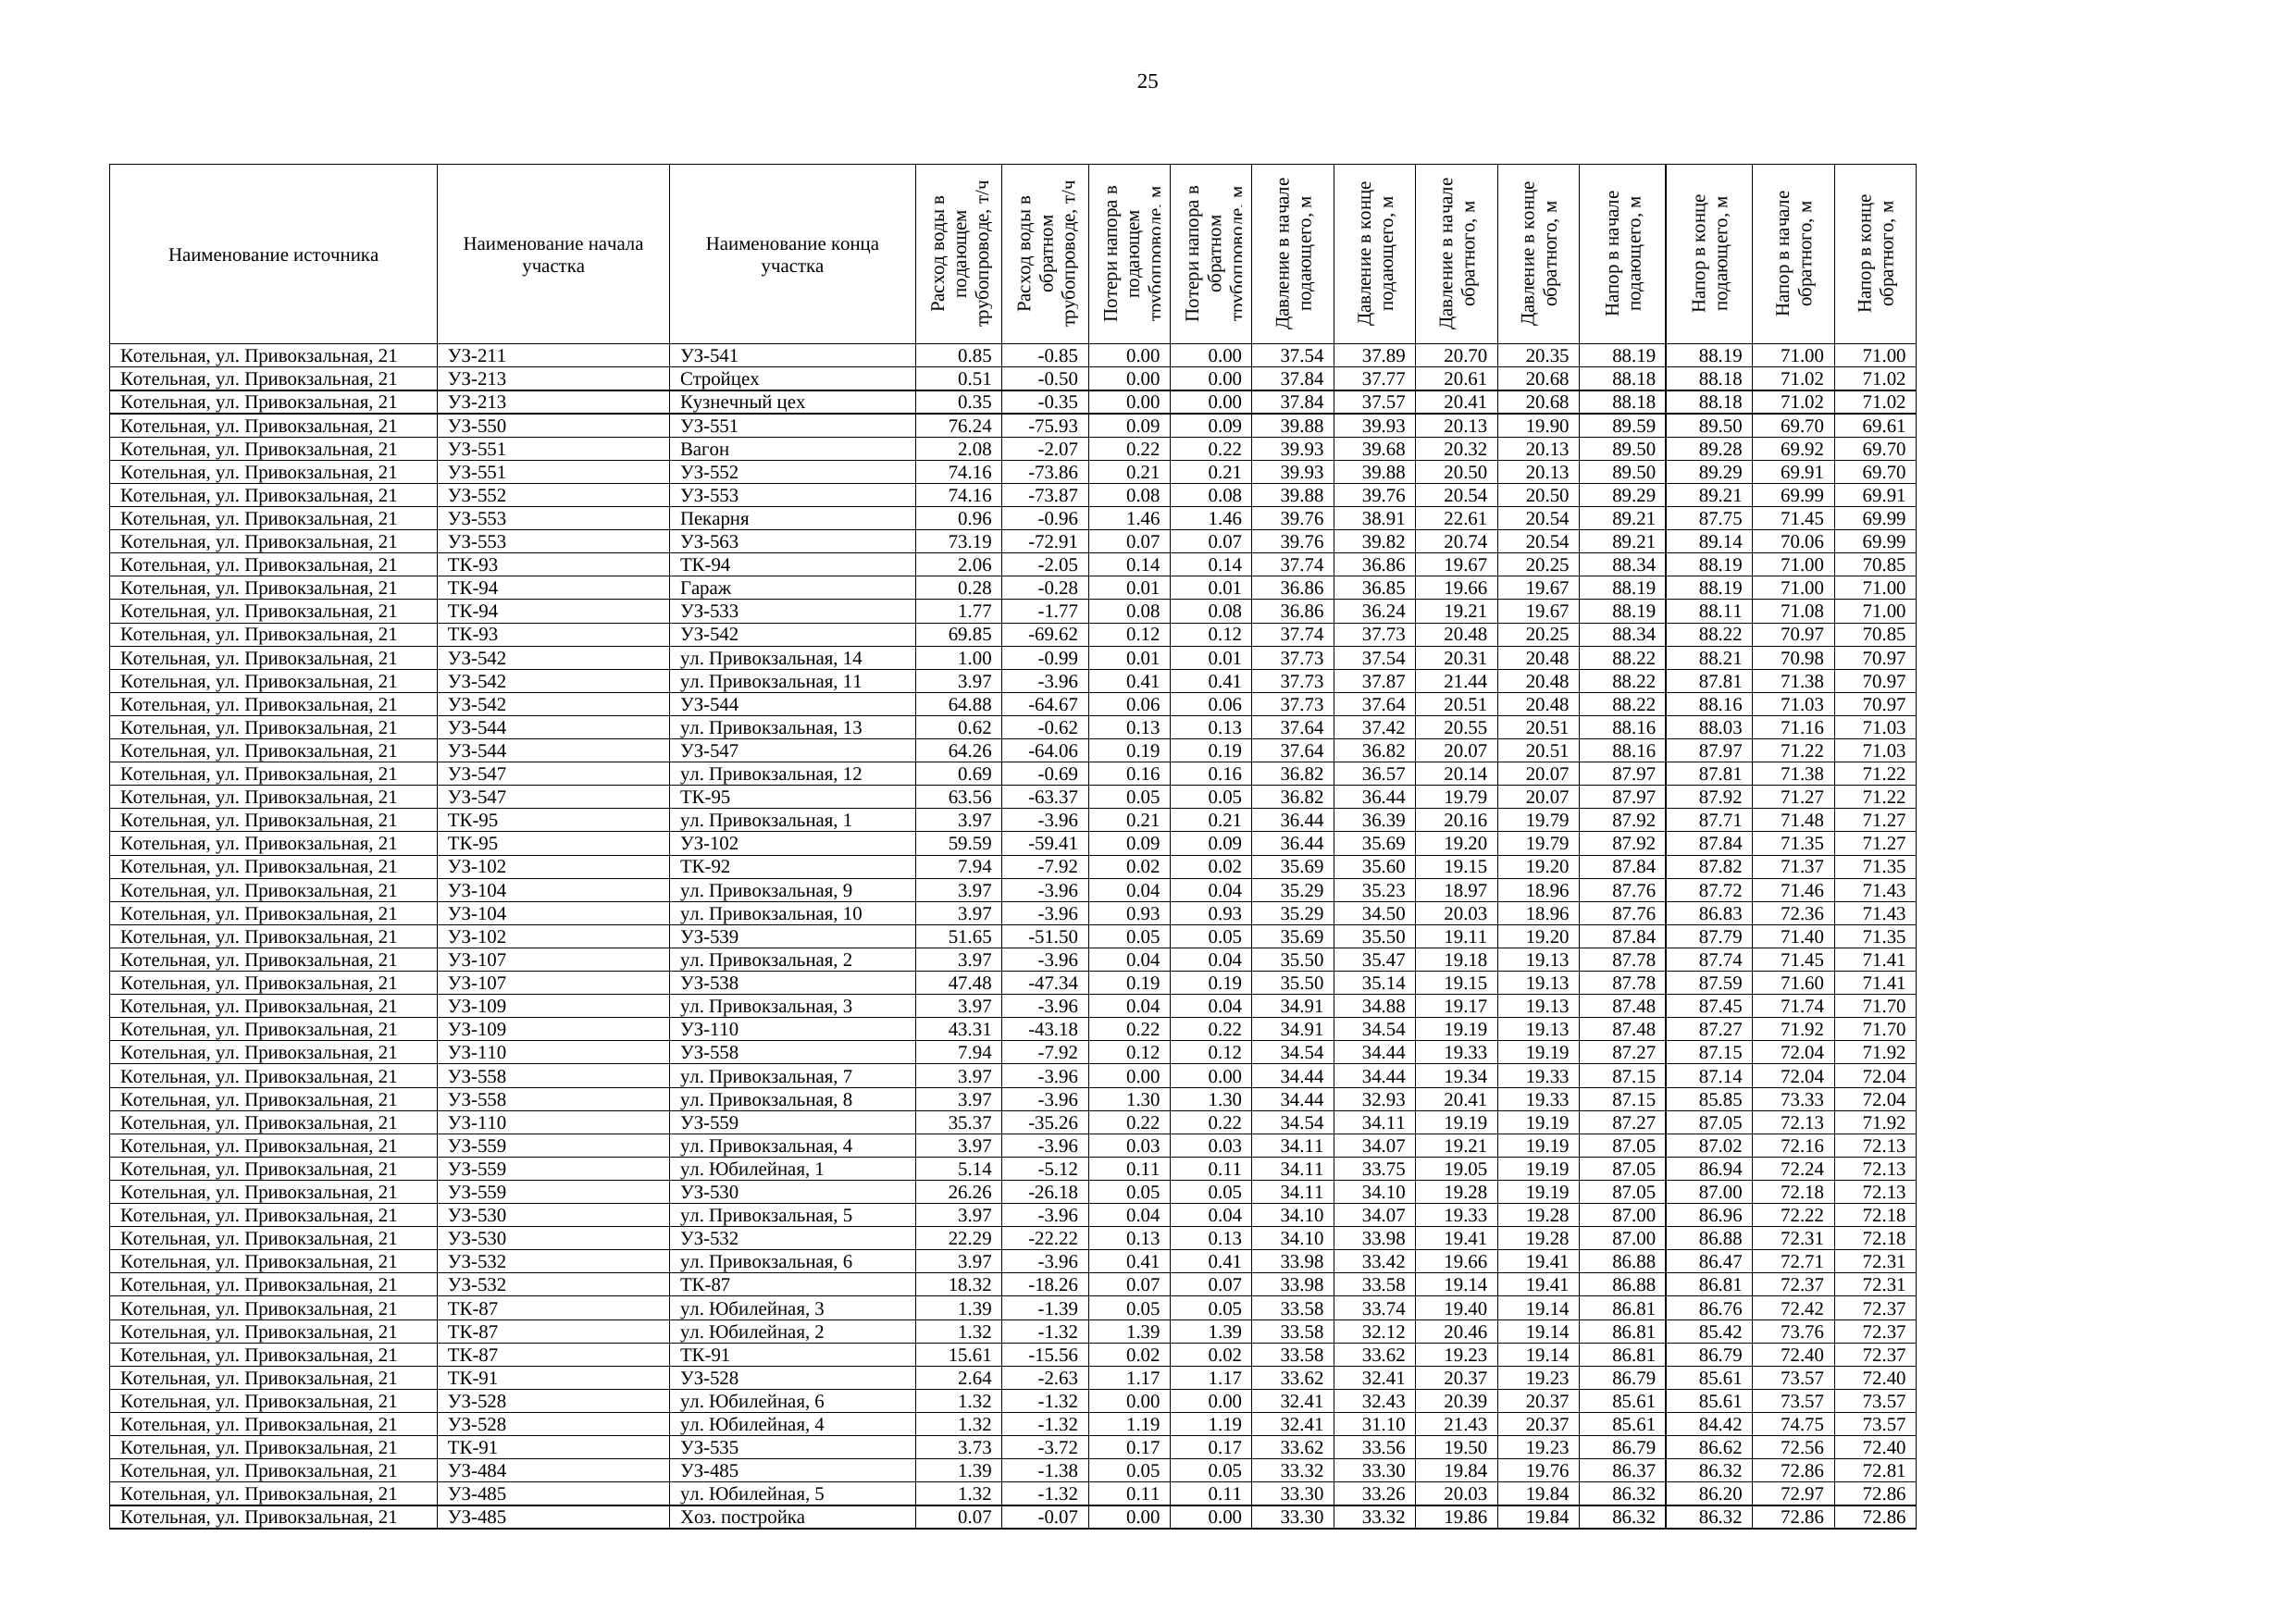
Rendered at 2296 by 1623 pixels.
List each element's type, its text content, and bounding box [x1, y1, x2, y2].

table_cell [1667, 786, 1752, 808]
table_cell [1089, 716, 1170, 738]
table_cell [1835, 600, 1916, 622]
table_header Расход воды в подающем трубопроводе, т/ч [916, 165, 1001, 343]
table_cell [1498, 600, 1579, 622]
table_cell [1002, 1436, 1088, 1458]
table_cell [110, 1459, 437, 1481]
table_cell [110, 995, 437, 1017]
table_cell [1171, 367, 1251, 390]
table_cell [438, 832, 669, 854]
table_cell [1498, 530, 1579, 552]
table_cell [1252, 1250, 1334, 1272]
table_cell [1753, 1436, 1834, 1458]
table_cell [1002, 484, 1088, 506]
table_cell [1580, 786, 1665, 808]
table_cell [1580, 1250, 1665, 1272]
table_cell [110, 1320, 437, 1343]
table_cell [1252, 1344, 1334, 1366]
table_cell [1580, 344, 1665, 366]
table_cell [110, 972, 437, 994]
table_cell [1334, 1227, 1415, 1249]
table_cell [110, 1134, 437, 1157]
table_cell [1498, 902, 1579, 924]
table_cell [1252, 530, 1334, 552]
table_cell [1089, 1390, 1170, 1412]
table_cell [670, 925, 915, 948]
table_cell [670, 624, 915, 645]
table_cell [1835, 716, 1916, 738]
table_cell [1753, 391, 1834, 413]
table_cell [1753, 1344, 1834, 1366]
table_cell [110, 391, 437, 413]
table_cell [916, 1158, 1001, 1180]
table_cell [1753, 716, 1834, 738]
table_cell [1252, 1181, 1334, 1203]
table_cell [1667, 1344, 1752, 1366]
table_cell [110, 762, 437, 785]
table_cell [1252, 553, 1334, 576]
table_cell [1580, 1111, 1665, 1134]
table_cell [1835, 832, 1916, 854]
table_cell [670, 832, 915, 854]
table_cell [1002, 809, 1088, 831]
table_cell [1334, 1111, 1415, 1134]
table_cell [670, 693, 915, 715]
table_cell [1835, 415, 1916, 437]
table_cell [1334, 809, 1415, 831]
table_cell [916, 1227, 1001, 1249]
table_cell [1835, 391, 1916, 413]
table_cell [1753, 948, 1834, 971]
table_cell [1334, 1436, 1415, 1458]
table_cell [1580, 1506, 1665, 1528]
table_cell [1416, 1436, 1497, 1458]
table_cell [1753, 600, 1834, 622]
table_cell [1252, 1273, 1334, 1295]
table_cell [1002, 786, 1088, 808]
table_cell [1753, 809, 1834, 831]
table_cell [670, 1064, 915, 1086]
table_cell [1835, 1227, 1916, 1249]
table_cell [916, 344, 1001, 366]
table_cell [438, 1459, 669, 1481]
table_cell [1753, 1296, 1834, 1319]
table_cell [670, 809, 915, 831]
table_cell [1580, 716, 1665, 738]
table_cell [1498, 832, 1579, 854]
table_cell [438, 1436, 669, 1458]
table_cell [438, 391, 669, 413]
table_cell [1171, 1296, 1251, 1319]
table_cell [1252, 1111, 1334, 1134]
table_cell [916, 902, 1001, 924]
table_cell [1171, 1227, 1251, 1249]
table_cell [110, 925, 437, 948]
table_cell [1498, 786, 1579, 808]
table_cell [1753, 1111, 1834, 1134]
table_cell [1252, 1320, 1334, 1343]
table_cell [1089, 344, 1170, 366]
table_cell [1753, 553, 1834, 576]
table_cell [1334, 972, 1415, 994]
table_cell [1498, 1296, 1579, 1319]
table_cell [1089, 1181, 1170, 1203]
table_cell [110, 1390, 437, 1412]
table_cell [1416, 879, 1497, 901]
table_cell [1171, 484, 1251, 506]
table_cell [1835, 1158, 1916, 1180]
table_header Давление в конце обратного, м [1498, 165, 1579, 343]
table_header Напор в конце обратного, м [1835, 165, 1916, 343]
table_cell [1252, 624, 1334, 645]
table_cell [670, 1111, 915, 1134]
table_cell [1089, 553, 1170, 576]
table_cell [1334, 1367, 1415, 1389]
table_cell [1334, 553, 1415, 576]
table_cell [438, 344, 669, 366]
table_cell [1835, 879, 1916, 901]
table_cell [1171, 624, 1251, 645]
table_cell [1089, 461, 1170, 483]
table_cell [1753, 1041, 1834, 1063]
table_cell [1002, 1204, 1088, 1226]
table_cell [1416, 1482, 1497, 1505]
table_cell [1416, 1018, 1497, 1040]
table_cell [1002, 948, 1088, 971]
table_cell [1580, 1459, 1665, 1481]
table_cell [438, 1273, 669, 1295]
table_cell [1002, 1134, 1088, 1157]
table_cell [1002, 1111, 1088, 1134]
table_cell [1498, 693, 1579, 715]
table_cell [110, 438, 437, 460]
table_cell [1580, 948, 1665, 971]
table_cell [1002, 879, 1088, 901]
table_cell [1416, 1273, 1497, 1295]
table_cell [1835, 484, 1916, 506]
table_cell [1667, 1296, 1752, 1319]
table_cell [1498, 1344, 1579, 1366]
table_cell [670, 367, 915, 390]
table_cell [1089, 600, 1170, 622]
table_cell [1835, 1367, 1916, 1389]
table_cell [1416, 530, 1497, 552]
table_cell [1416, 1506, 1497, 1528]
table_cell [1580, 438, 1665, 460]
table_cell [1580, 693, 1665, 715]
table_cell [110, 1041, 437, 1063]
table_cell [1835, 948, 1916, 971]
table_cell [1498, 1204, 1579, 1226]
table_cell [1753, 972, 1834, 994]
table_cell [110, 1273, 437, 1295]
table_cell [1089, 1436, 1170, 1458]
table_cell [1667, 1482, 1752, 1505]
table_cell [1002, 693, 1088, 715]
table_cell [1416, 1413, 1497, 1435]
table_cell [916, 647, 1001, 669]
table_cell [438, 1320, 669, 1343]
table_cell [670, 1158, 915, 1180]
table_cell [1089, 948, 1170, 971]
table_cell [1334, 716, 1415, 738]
table_header Напор в конце подающего, м [1667, 165, 1752, 343]
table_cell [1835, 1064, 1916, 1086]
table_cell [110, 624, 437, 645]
table_header Потери напора в подающем трубопроводе, м [1089, 165, 1170, 343]
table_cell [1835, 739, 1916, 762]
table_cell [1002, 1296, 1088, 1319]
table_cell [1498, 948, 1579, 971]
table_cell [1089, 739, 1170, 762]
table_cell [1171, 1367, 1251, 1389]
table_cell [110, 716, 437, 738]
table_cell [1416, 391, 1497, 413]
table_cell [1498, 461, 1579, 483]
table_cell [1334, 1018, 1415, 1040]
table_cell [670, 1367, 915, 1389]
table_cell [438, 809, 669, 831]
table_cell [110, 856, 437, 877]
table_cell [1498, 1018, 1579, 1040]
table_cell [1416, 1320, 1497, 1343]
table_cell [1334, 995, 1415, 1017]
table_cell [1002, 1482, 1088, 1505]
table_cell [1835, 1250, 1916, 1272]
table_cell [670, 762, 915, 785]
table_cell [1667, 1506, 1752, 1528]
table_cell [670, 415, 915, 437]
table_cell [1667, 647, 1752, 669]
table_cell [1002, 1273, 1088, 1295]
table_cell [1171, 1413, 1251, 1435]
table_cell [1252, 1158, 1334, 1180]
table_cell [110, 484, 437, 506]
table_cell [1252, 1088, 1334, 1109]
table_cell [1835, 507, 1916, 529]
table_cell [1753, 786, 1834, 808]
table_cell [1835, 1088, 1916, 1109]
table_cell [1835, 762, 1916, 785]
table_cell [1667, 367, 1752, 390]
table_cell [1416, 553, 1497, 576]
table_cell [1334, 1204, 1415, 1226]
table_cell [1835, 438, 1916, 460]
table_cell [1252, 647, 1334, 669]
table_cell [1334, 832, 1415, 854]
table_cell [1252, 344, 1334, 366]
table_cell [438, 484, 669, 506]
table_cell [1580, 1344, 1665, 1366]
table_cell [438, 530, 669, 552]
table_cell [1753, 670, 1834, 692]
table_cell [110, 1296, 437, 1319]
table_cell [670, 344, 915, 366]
table_header Давление в конце подающего, м [1334, 165, 1415, 343]
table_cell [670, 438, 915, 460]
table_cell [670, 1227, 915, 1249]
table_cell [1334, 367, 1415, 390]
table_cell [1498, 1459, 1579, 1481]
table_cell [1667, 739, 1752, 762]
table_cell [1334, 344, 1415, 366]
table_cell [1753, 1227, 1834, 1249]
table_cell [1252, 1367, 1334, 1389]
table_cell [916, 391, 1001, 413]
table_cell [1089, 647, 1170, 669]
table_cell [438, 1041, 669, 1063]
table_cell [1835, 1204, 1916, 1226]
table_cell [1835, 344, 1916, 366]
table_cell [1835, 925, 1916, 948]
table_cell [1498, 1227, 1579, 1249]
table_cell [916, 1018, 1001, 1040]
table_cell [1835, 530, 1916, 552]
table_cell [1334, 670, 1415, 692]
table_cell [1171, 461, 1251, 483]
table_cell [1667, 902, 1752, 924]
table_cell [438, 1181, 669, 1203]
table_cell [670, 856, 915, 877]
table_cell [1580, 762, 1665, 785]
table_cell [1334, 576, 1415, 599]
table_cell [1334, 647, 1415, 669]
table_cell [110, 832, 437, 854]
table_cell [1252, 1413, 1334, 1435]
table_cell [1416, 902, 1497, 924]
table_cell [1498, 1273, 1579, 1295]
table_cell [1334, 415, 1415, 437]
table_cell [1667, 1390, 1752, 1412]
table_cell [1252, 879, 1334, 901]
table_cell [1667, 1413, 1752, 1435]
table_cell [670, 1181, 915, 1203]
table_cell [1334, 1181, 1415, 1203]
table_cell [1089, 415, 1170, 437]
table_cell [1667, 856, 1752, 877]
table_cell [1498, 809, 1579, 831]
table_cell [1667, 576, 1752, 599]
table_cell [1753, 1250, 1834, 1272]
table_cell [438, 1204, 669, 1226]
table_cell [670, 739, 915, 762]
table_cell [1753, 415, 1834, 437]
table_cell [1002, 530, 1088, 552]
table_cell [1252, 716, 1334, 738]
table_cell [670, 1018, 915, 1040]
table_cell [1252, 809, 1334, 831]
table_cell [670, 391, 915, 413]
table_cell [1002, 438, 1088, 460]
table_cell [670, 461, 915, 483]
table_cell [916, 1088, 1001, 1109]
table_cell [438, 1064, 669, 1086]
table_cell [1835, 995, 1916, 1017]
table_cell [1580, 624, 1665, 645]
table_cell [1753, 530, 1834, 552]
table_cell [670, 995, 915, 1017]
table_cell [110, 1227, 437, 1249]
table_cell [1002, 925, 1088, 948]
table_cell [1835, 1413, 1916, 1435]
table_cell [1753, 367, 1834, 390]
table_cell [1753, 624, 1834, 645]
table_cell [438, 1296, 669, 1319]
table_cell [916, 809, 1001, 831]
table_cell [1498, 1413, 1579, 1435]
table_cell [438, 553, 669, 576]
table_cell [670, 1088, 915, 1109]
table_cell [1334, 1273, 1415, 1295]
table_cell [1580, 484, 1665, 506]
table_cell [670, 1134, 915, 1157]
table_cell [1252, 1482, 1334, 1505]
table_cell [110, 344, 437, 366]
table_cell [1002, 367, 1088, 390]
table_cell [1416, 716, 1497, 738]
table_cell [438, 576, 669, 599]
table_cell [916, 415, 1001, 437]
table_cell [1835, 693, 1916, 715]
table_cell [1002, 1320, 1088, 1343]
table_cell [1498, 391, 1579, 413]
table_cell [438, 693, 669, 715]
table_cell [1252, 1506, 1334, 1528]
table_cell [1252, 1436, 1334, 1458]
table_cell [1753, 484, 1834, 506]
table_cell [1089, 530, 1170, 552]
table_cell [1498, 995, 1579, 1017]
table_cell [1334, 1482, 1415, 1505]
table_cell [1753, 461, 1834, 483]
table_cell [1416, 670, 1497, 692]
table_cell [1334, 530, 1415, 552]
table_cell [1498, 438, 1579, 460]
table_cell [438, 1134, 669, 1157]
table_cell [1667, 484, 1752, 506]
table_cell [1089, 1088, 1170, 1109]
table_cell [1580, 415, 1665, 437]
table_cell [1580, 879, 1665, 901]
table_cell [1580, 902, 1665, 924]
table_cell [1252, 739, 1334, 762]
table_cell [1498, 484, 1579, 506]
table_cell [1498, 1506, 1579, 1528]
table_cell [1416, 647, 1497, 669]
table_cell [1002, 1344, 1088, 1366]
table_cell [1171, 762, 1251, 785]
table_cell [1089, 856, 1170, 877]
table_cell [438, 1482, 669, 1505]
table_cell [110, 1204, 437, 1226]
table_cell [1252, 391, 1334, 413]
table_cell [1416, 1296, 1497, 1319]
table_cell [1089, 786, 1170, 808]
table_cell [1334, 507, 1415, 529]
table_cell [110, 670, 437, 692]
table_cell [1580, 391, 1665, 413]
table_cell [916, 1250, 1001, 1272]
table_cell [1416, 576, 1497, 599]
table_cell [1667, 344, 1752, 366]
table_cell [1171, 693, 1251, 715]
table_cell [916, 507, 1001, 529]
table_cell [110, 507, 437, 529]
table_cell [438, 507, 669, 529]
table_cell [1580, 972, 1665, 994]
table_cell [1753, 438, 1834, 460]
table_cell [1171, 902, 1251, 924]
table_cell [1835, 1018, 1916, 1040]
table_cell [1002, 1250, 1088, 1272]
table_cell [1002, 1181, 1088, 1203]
table_header Наименование начала участка [438, 165, 669, 343]
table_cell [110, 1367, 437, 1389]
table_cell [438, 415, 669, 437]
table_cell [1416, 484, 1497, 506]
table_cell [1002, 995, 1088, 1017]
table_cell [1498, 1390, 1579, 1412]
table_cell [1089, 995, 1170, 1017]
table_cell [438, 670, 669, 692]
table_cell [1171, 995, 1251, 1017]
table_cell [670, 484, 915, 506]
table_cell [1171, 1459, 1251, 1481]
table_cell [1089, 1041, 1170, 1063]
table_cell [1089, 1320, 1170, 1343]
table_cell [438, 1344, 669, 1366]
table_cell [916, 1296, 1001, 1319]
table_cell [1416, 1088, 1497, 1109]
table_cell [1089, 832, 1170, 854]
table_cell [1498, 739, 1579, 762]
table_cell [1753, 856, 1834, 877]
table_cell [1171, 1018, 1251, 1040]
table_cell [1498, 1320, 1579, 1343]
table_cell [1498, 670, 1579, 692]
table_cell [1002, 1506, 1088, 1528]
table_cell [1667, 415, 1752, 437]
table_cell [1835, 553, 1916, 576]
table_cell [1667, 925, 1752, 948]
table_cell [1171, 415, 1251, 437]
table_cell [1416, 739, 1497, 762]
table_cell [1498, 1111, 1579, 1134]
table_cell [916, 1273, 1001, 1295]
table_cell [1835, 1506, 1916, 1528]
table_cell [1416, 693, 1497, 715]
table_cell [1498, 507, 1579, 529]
table_header Давление в начале подающего, м [1252, 165, 1334, 343]
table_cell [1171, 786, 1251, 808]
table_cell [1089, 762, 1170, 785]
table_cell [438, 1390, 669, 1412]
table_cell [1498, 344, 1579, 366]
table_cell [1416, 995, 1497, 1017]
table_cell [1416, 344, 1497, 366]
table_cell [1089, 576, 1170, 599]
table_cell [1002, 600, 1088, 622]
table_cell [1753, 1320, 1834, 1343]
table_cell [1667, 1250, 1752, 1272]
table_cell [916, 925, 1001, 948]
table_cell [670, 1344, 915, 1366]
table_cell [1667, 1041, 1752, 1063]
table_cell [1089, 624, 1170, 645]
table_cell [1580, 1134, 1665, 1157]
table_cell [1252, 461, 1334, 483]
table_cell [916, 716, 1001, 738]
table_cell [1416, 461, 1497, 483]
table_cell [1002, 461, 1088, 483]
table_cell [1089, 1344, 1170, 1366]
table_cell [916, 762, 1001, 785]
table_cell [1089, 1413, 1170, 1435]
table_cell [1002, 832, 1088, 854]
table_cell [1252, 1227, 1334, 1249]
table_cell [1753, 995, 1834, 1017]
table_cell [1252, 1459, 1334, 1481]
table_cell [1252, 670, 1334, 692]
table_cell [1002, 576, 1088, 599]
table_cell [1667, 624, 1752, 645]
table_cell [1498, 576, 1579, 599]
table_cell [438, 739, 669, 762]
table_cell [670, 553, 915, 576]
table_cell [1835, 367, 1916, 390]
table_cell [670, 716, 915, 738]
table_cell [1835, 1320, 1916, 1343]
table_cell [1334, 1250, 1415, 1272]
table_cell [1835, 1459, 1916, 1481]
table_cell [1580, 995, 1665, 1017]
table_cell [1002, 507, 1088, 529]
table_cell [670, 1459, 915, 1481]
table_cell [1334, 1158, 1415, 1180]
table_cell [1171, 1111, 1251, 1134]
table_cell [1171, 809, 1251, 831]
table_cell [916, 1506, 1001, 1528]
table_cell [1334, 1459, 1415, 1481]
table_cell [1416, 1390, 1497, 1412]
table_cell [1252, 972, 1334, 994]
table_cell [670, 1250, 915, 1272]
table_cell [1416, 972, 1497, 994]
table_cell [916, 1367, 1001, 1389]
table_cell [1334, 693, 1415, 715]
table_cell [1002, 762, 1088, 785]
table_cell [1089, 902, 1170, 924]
table_header Наименование источника [110, 165, 437, 343]
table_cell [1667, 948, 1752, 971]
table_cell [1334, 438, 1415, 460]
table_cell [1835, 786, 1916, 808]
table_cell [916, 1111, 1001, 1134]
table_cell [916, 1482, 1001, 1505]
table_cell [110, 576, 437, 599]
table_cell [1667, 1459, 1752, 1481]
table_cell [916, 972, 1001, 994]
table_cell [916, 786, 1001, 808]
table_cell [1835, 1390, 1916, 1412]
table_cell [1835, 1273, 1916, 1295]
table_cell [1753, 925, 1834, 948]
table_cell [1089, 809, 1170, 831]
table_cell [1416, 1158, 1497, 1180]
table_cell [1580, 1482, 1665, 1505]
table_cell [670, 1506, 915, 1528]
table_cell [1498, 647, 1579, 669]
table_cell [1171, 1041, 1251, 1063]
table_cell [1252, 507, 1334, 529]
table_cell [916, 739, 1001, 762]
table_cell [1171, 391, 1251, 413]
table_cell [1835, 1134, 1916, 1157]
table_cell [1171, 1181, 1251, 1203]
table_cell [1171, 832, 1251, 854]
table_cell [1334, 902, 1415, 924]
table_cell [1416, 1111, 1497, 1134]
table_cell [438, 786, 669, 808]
table_header Давление в начале обратного, м [1416, 165, 1497, 343]
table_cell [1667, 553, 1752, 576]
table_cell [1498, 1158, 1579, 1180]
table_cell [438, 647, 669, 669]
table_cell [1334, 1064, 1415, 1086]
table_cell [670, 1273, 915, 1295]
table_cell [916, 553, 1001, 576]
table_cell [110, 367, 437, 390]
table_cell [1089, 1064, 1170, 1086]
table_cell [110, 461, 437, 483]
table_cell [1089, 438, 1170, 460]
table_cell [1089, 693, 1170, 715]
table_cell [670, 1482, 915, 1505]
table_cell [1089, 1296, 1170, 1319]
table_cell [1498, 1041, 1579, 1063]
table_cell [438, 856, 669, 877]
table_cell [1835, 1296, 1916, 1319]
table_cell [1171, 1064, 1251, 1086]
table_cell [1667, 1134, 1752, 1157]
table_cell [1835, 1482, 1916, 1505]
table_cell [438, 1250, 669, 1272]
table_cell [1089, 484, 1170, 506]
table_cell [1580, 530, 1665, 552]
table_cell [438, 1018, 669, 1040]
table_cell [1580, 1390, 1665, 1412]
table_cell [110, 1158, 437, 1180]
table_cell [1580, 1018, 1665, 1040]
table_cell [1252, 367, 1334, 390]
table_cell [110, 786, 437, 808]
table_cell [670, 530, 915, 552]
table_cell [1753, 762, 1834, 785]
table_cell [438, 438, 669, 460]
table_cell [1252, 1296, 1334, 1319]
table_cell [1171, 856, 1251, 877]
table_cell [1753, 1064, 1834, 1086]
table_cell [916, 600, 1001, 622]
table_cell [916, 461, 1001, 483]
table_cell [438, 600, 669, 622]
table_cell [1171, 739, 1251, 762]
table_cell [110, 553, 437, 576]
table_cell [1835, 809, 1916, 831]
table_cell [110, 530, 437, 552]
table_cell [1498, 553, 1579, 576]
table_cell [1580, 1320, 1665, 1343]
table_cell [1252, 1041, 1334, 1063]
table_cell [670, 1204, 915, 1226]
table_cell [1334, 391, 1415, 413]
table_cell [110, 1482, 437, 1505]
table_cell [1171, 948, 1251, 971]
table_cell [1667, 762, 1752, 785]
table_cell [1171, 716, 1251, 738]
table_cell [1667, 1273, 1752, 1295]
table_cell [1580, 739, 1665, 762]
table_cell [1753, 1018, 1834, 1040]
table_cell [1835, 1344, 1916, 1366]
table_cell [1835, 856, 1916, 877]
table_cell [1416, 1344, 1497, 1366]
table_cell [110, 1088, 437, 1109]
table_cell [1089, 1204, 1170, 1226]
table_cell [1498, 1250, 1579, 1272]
table_header Наименование конца участка [670, 165, 915, 343]
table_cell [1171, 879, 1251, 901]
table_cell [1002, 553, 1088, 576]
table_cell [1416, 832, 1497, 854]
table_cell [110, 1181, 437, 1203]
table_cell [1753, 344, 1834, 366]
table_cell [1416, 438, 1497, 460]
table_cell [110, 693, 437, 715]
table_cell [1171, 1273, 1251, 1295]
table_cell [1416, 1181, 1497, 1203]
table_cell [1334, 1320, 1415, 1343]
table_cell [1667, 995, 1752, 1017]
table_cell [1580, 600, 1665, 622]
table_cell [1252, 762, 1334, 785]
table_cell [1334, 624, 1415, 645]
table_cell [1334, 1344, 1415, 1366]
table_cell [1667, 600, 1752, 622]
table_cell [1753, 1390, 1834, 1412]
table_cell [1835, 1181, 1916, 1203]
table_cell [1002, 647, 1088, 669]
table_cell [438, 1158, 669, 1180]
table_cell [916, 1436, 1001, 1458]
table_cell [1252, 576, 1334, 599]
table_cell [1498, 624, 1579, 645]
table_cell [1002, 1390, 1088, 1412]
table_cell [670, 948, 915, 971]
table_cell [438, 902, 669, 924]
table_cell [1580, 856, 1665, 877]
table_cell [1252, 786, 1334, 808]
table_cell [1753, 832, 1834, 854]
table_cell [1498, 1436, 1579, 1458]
table_header Напор в начале подающего, м [1580, 165, 1665, 343]
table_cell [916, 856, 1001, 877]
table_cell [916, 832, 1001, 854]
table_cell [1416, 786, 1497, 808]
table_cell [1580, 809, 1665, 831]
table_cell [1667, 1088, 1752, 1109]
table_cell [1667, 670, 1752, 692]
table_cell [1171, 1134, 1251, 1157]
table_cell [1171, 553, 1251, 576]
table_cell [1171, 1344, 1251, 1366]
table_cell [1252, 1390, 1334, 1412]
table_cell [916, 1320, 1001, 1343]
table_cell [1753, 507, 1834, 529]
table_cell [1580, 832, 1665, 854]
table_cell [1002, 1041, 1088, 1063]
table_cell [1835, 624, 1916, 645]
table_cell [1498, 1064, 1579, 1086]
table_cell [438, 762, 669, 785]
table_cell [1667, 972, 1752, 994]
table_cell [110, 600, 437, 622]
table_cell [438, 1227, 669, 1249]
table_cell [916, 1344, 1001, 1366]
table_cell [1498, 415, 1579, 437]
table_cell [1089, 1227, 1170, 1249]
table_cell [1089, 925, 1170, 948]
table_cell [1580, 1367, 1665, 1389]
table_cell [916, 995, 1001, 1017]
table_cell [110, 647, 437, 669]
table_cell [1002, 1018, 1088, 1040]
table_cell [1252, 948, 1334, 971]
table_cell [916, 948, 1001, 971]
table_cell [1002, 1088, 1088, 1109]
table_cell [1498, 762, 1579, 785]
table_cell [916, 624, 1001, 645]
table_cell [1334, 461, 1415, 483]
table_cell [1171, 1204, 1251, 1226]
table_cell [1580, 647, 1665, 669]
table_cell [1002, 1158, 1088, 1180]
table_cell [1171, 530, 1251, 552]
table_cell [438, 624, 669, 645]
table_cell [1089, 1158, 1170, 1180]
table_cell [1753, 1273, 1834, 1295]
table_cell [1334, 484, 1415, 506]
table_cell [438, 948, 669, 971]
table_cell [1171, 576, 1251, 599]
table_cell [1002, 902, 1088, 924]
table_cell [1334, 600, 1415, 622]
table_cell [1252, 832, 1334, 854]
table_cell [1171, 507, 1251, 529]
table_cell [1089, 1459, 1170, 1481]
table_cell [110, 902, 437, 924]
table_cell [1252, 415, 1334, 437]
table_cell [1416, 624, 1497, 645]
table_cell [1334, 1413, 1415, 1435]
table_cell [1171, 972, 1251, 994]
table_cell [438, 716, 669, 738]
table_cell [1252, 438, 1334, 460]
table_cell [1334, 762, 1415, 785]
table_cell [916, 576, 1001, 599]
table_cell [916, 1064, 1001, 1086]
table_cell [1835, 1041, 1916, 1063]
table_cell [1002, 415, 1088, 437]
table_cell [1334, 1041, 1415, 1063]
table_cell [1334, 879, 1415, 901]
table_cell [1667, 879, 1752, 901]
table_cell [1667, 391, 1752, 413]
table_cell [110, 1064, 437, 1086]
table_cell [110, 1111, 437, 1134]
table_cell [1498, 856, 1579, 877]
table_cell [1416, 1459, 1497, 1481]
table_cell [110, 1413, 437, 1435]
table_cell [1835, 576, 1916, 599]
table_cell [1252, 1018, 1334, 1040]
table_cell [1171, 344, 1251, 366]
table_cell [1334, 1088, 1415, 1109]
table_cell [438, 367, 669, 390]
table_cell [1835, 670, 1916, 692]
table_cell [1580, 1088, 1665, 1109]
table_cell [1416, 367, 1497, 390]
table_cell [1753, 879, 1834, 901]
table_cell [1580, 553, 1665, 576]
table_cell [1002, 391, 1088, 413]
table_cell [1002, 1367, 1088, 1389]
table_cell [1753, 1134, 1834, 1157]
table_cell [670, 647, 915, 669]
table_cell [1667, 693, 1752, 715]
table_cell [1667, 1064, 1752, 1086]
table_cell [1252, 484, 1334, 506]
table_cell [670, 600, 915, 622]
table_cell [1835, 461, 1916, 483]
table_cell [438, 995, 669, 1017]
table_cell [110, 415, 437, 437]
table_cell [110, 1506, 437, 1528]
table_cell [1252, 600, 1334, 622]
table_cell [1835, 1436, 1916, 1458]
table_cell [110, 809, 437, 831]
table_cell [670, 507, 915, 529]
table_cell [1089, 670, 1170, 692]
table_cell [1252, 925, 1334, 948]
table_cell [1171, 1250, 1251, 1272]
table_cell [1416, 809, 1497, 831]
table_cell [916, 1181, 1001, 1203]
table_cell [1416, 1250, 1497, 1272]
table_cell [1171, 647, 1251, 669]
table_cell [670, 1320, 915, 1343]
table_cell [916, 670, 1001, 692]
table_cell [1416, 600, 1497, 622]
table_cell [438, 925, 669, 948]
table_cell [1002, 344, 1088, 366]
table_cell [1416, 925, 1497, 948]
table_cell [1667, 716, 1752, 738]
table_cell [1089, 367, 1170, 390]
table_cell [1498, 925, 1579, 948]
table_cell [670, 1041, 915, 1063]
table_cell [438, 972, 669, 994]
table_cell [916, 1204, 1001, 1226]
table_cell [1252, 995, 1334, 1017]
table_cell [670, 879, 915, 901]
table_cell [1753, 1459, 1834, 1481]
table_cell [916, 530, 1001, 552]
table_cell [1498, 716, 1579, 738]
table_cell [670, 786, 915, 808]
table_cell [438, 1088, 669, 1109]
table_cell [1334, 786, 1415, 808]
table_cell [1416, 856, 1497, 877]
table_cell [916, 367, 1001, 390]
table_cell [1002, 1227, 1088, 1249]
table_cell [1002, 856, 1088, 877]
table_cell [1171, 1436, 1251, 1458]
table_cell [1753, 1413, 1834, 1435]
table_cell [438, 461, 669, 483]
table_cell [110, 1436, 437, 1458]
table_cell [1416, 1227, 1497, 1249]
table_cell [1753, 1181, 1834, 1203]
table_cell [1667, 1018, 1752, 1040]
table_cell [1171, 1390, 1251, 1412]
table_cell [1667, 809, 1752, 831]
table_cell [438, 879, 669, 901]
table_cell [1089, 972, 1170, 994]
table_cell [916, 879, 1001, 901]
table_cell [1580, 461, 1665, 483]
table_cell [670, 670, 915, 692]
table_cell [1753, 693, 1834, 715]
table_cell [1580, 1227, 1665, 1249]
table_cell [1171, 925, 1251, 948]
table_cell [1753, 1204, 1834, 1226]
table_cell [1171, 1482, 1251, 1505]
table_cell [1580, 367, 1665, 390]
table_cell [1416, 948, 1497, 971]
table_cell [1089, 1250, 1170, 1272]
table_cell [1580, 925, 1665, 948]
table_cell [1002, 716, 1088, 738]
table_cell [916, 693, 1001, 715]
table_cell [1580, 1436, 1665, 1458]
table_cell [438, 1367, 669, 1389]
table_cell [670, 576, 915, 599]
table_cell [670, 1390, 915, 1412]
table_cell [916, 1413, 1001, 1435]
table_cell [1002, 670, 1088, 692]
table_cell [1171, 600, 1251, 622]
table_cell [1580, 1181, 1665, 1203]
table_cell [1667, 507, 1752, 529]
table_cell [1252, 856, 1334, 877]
table_header Напор в начале обратного, м [1753, 165, 1834, 343]
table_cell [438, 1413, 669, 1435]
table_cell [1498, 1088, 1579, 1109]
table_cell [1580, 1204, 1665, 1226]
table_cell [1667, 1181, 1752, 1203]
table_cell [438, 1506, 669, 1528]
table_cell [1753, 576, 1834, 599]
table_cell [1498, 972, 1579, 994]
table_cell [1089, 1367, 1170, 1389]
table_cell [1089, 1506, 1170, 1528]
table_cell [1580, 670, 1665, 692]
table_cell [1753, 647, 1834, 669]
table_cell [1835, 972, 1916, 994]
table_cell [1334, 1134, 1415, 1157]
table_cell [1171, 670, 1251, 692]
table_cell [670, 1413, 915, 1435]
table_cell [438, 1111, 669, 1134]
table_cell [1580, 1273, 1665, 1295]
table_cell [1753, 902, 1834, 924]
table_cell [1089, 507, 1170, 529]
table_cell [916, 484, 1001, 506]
table_header Потери напора в обратном трубопроводе, м [1171, 165, 1251, 343]
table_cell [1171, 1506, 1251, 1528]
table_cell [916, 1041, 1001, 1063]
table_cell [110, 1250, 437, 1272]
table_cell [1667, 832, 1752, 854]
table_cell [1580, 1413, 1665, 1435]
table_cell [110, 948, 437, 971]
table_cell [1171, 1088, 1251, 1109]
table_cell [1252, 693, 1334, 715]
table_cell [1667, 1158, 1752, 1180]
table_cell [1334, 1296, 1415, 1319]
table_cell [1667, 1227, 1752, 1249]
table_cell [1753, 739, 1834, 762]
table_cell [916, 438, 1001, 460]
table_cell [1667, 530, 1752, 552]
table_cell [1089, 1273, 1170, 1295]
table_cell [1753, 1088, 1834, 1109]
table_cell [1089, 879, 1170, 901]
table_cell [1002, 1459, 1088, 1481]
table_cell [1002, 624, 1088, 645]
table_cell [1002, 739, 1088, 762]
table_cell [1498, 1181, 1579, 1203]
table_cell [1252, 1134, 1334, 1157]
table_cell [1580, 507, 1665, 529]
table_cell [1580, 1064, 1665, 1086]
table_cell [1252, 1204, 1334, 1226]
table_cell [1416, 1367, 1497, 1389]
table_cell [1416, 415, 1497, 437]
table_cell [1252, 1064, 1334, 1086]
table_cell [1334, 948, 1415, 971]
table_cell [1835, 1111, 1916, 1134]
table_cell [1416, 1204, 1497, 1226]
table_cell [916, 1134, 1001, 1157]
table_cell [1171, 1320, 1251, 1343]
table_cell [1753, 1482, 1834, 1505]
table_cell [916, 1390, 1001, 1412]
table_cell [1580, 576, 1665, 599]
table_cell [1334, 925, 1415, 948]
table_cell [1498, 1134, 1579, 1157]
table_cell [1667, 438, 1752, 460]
table_header Расход воды в обратном трубопроводе, т/ч [1002, 165, 1088, 343]
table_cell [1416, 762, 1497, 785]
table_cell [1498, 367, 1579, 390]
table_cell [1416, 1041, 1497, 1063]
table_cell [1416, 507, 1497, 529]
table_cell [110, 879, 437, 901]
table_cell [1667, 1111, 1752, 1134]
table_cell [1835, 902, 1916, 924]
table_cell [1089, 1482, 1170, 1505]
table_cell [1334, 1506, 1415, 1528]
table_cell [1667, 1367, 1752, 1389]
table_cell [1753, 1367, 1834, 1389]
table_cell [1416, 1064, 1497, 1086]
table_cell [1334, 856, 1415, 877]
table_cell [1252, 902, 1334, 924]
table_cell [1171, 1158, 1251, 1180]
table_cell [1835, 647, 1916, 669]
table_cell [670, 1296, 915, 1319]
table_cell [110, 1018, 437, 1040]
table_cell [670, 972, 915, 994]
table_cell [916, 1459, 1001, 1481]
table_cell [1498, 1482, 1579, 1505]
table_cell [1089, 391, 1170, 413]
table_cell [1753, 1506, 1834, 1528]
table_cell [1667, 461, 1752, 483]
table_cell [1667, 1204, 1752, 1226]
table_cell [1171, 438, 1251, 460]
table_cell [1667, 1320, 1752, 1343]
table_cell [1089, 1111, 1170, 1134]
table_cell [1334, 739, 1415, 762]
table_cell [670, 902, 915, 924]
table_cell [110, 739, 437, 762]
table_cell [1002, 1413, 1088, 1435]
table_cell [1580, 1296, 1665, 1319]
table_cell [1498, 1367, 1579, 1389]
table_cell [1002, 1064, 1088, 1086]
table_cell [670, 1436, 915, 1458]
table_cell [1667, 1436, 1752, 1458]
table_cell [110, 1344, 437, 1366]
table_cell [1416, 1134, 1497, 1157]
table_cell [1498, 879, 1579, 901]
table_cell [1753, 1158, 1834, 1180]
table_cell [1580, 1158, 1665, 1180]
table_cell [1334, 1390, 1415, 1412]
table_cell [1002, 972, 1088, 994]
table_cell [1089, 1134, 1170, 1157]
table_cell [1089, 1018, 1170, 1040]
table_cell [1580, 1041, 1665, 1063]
